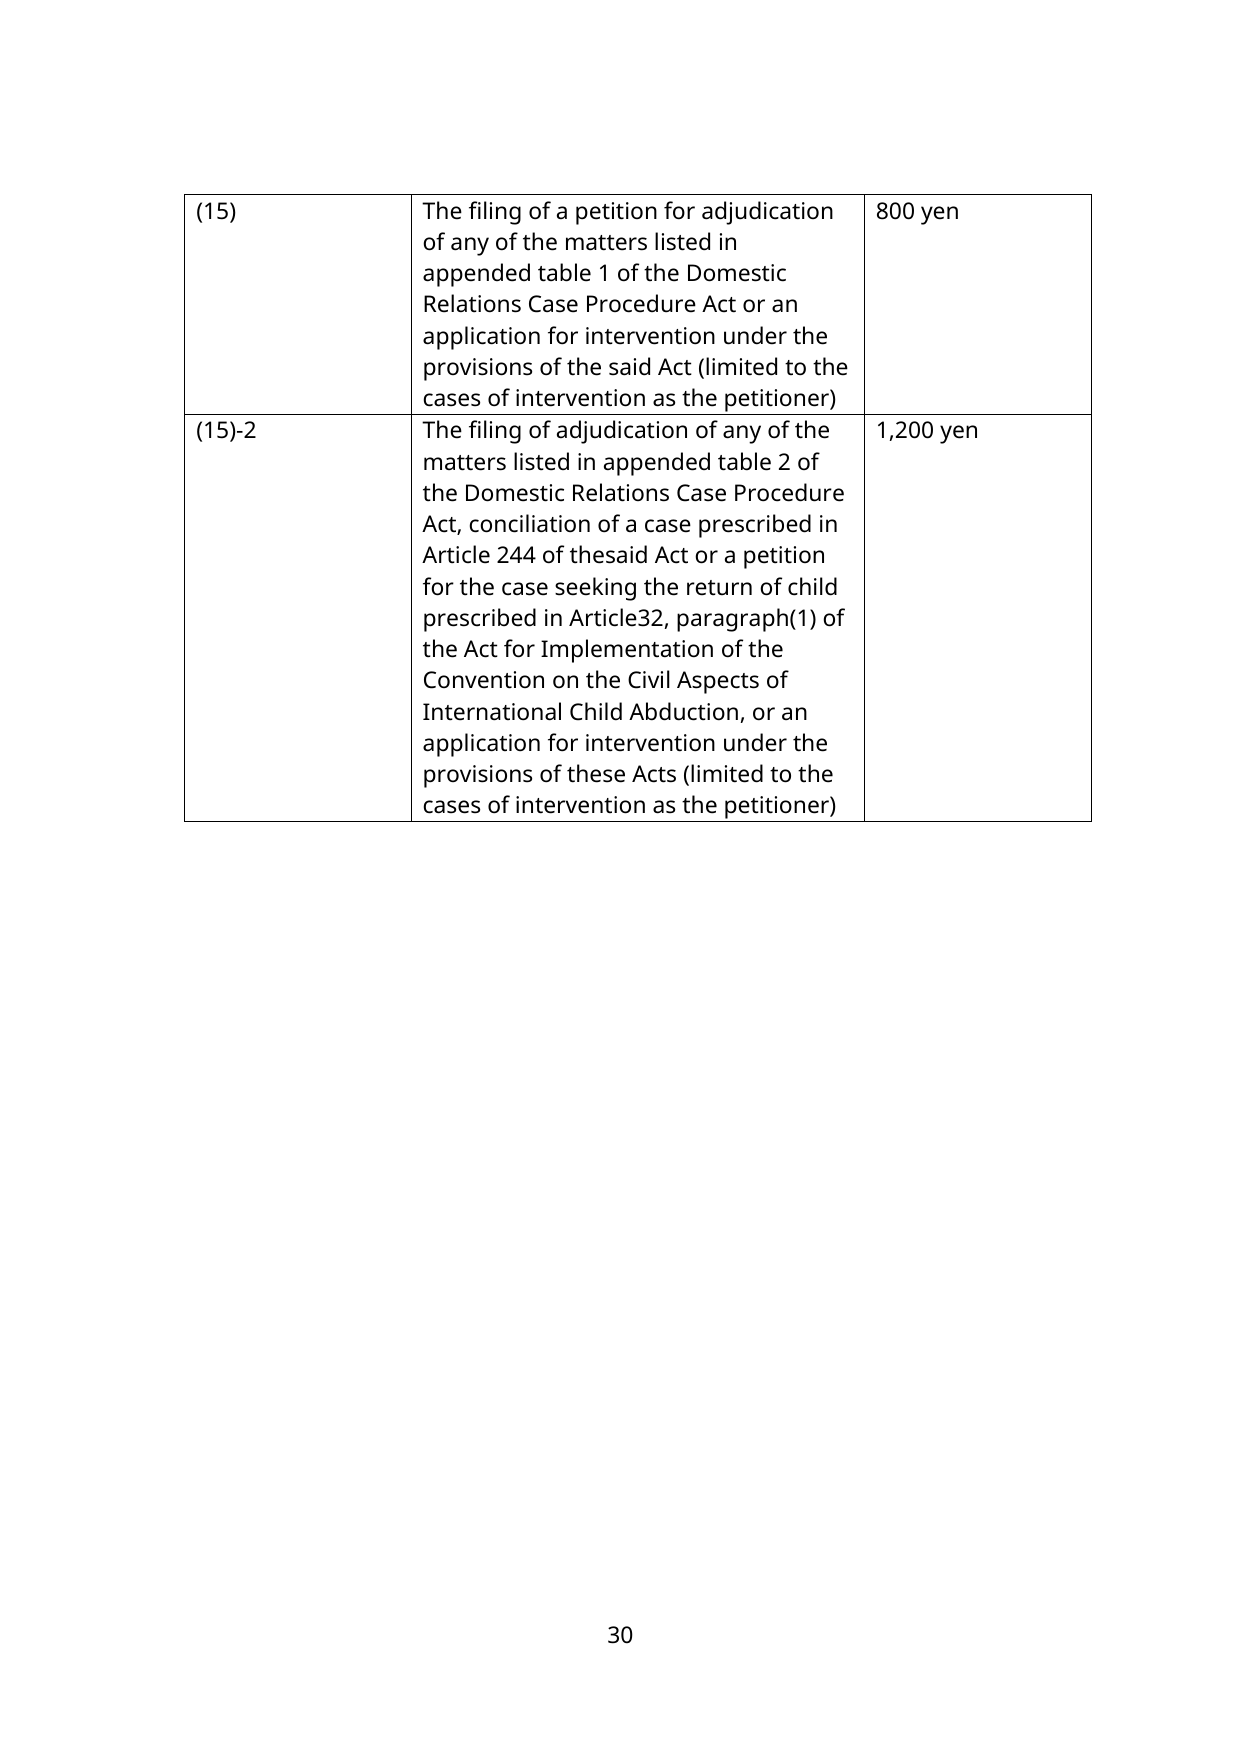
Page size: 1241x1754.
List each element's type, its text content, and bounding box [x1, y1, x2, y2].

table_cell (15) [185, 195, 411, 413]
table_cell The filing of a petition for adjudication of any of the matters listed in appended table 1 of the Domestic Relations Case Procedure Act or an application for intervention under the provisions of the said Act (limited to the cases of intervention as the petitioner) [412, 195, 864, 413]
table_cell The filing of adjudication of any of the matters listed in appended table 2 of the Domestic Relations Case Procedure Act, conciliation of a case prescribed in Article 244 of thesaid Act or a petition for the case seeking the return of child prescribed in Article32, paragraph(1) of the Act for Implementation of the Convention on the Civil Aspects of International Child Abduction, or an application for intervention under the provisions of these Acts (limited to the cases of intervention as the petitioner) [412, 415, 864, 821]
table_cell 800 yen [865, 195, 1091, 413]
table_cell (15)-2 [185, 415, 411, 821]
table_cell 1,200 yen [865, 415, 1091, 821]
